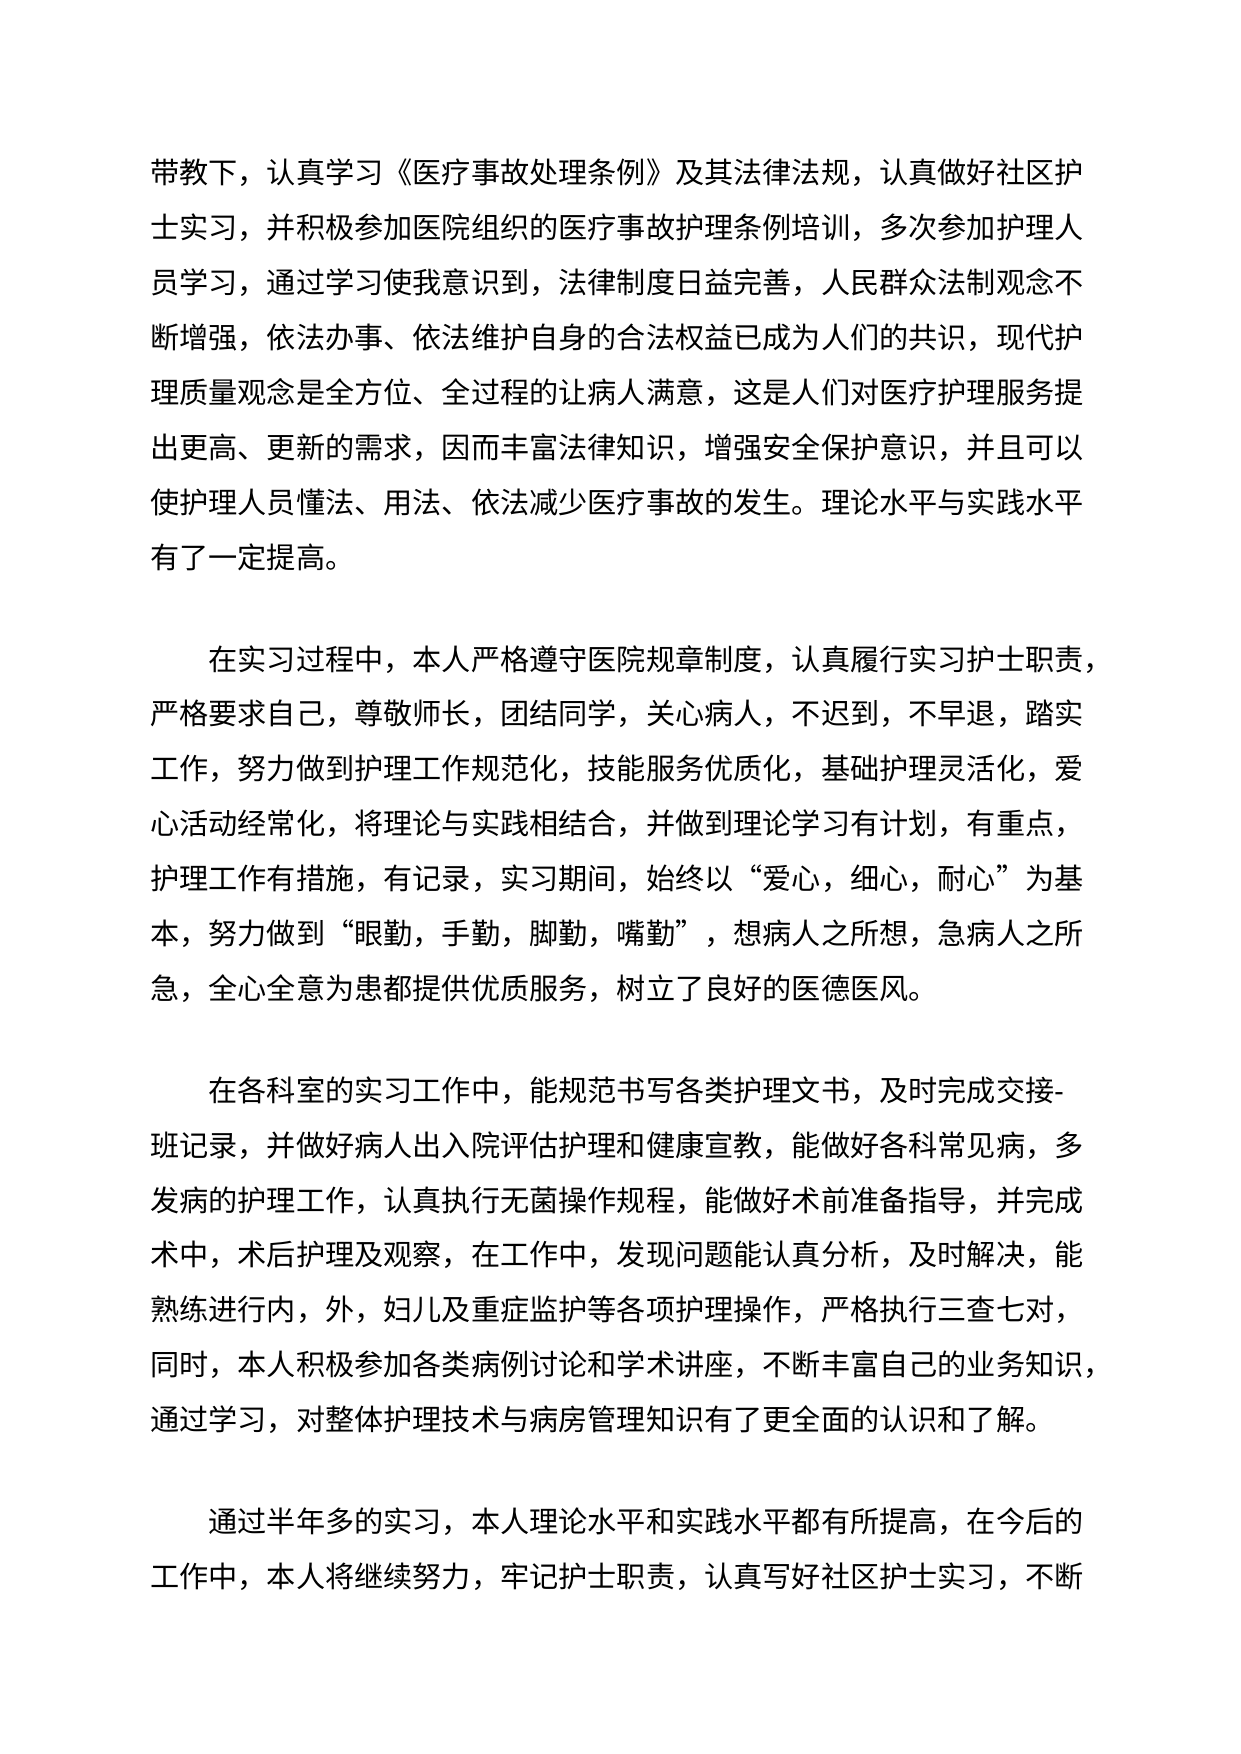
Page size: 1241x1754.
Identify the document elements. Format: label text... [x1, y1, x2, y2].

text 在实习过程中，本人严格遵守医院规章制度，认真履行实习护士职责，严格要求自己，尊敬师长，团结同学，关心病人，不迟到，不早退，踏实工作，努力做到护理工作规范化，技能服务优质化，基础护理灵活化，爱心活动经常化，将理论与实践相结合，并做到理论学习有计划，有重点，护理工作有措施，有记录，实习期间，始终以“爱心，细心，耐心”为基本，努力做到“眼勤，手勤，脚勤，嘴勤”，想病人之所想，急病人之所急，全心全意为患都提供优质服务，树立了良好的医德医风。 [150, 636, 1090, 1008]
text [150, 150, 1090, 577]
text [150, 1498, 1090, 1596]
text 在各科室的实习工作中，能规范书写各类护理文书，及时完成交接-班记录，并做好病人出入院评估护理和健康宣教，能做好各科常见病，多发病的护理工作，认真执行无菌操作规程，能做好术前准备指导，并完成术中，术后护理及观察，在工作中，发现问题能认真分析，及时解决，能熟练进行内，外，妇儿及重症监护等各项护理操作，严格执行三查七对，同时，本人积极参加各类病例讨论和学术讲座，不断丰富自己的业务知识，通过学习，对整体护理技术与病房管理知识有了更全面的认识和了解。 [150, 1067, 1090, 1439]
